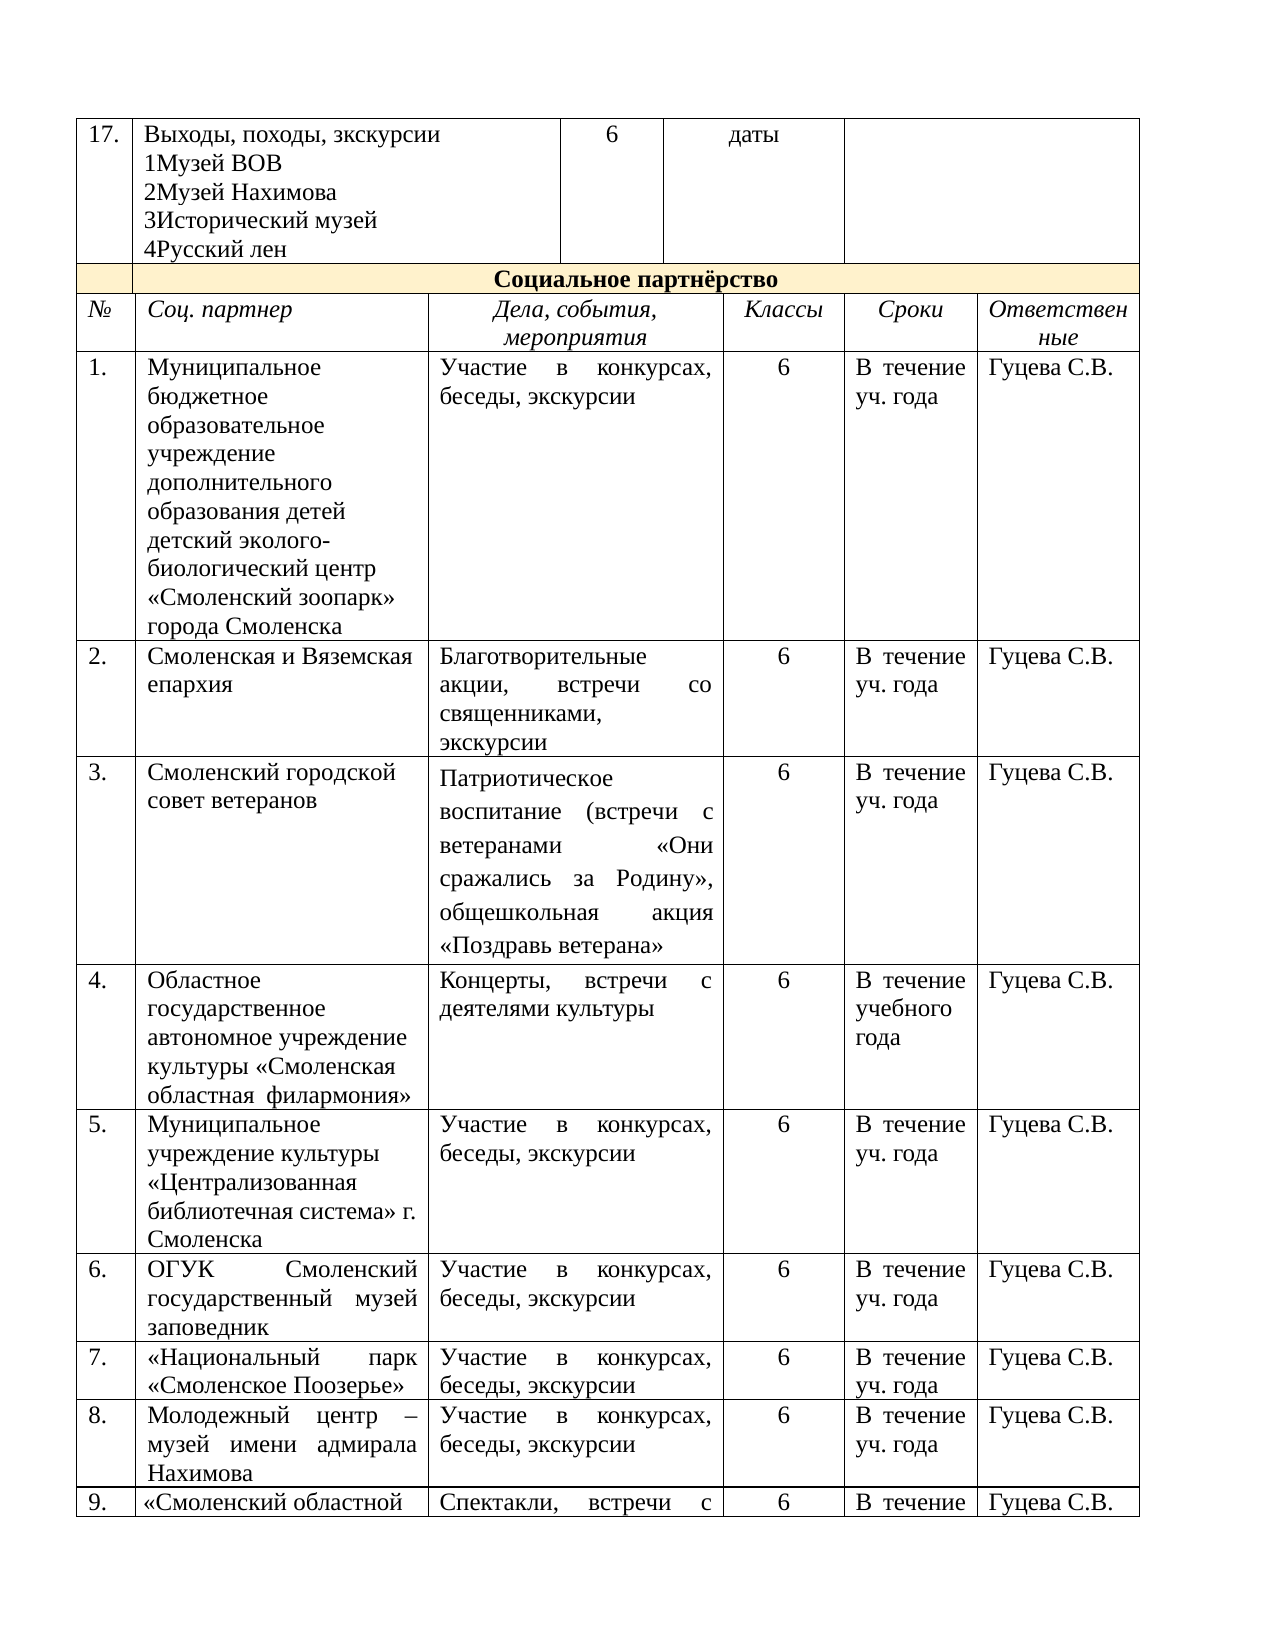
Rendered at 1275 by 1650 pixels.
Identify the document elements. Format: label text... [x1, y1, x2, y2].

table_cell [77, 1254, 135, 1341]
table_cell В течение уч. года [845, 641, 977, 756]
table_cell Участие в конкурсах, беседы, экскурсии [429, 1342, 723, 1399]
table_cell Гуцева С.В. [978, 1110, 1139, 1253]
table_header Сроки [845, 294, 977, 351]
table_cell [77, 1488, 135, 1516]
table_cell В течение уч. года [845, 1400, 977, 1486]
table_cell В течение учебного года [845, 965, 977, 1108]
table_cell «Национальный парк «Смоленское Поозерье» [136, 1342, 428, 1399]
table_cell [845, 119, 1139, 263]
table_cell 6 [724, 1488, 844, 1516]
table_cell Смоленская и Вяземская епархия [136, 641, 428, 756]
table_header Соц. партнер [136, 294, 428, 351]
table_cell Гуцева С.В. [978, 1342, 1139, 1399]
table_cell 6 [724, 1342, 844, 1399]
table_cell Благотворительные акции, встречи со священниками, экскурсии [429, 641, 723, 756]
table_cell [77, 1400, 135, 1486]
table_cell Выходы, походы, зкскурсии 1Музей ВОВ 2Музей Нахимова 3Исторический музей 4Русский лен [282, 119, 560, 263]
table_header Дела, события, мероприятия [429, 294, 723, 351]
table_cell Участие в конкурсах, беседы, экскурсии [429, 1110, 723, 1253]
table_cell [77, 757, 135, 964]
table_cell [77, 352, 135, 640]
table_cell Гуцева С.В. [978, 352, 1139, 640]
table_cell В течение уч. года [845, 1488, 977, 1516]
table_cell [429, 1488, 723, 1516]
table_cell Патриотическое воспитание (встречи с ветеранами «Они сражались за Родину», общешкольная акция «Поздравь ветерана» [429, 757, 723, 964]
table_cell 6 [724, 1110, 844, 1253]
table_cell В течение уч. года [845, 352, 977, 640]
table_cell В течение уч. года [845, 1342, 977, 1399]
table_header № [77, 294, 135, 351]
table_cell [77, 641, 135, 756]
table_cell Молодежный центр – музей имени адмирала Нахимова [136, 1400, 428, 1486]
table_cell Концерты, встречи с деятелями культуры [429, 965, 723, 1108]
table_cell Гуцева С.В. [978, 641, 1139, 756]
table_cell Гуцева С.В. [978, 1400, 1139, 1486]
table_cell 6 [724, 757, 844, 964]
table_cell Смоленский городской совет ветеранов [136, 757, 428, 964]
table_cell Муниципальное бюджетное образовательное учреждение дополнительного образования детей детский эколого-биологический центр «Смоленский зоопарк» города Смоленска [136, 352, 428, 640]
table_cell Гуцева С.В. [978, 965, 1139, 1108]
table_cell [136, 1488, 428, 1516]
table_header Классы [724, 294, 844, 351]
table_cell В течение уч. года [845, 757, 977, 964]
table_cell [77, 1342, 135, 1399]
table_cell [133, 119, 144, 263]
table_cell [77, 1110, 135, 1253]
table_cell 6 [724, 641, 844, 756]
table_cell В течение уч. года [845, 1110, 977, 1253]
table_cell Гуцева С.В. [978, 757, 1139, 964]
table_cell Гуцева С.В. [978, 1488, 1139, 1516]
table_cell Социальное партнёрство [133, 264, 1139, 293]
table_cell Муниципальное учреждение культуры «Централизованная библиотечная система» г. Смоленска [136, 1110, 428, 1253]
table_cell [77, 119, 132, 263]
table_cell 6 [724, 965, 844, 1108]
table_cell В течение уч. года [845, 1254, 977, 1341]
table_cell 6 [561, 119, 663, 263]
table_cell [77, 264, 132, 293]
table_cell 6 [724, 1400, 844, 1486]
table_cell Областное государственное автономное учреждение культуры «Смоленская областная филармония» [136, 965, 428, 1108]
table_cell 6 [724, 352, 844, 640]
table_cell Гуцева С.В. [978, 1254, 1139, 1341]
table_cell даты [664, 119, 844, 263]
table_cell 6 [724, 1254, 844, 1341]
table_cell Участие в конкурсах, беседы, экскурсии [429, 1400, 723, 1486]
table_cell Участие в конкурсах, беседы, экскурсии [429, 1254, 723, 1341]
table_cell Участие в конкурсах, беседы, экскурсии [429, 352, 723, 640]
table_cell [77, 965, 135, 1108]
table_cell ОГУК Смоленский государственный музей заповедник [136, 1254, 428, 1341]
table_header Ответственные [978, 294, 1139, 351]
